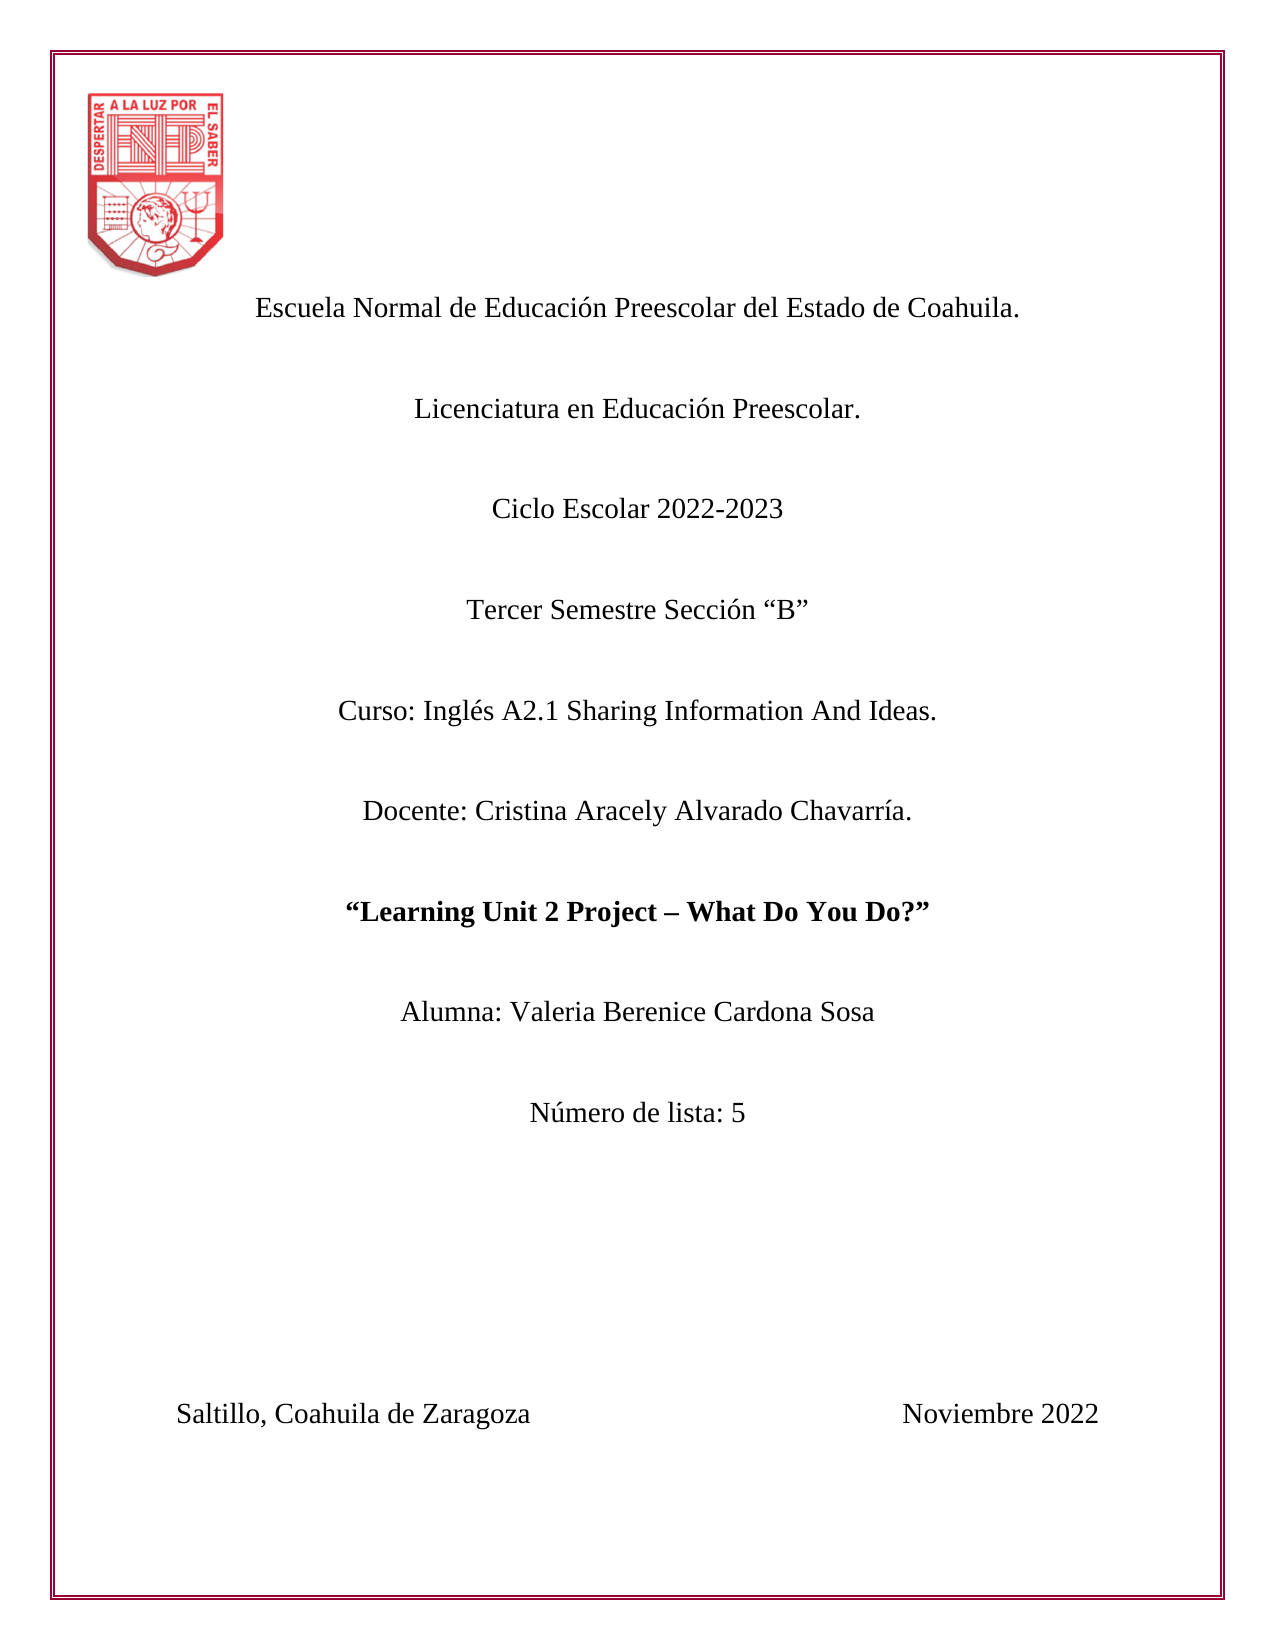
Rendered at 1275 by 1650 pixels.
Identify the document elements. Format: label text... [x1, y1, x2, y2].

text Ciclo Escolar 2022-2023 [150, 492, 1125, 525]
text Licenciatura en Educación Preescolar. [150, 391, 1125, 425]
text Saltillo, Coahuila de Zaragoza Noviembre 2022 [150, 1396, 1125, 1430]
text Número de lista: 5 [150, 1095, 1125, 1128]
picture [87, 93, 224, 277]
text Escuela Normal de Educación Preescolar del Estado de Coahuila. [150, 291, 1125, 324]
text “Learning Unit 2 Project – What Do You Do?” [150, 894, 1125, 927]
text Curso: Inglés A2.1 Sharing Information And Ideas. [150, 693, 1125, 726]
text Tercer Semestre Sección “B” [150, 592, 1125, 626]
text Alumna: Valeria Berenice Cardona Sosa [150, 994, 1125, 1028]
text Docente: Cristina Aracely Alvarado Chavarría. [150, 793, 1125, 827]
